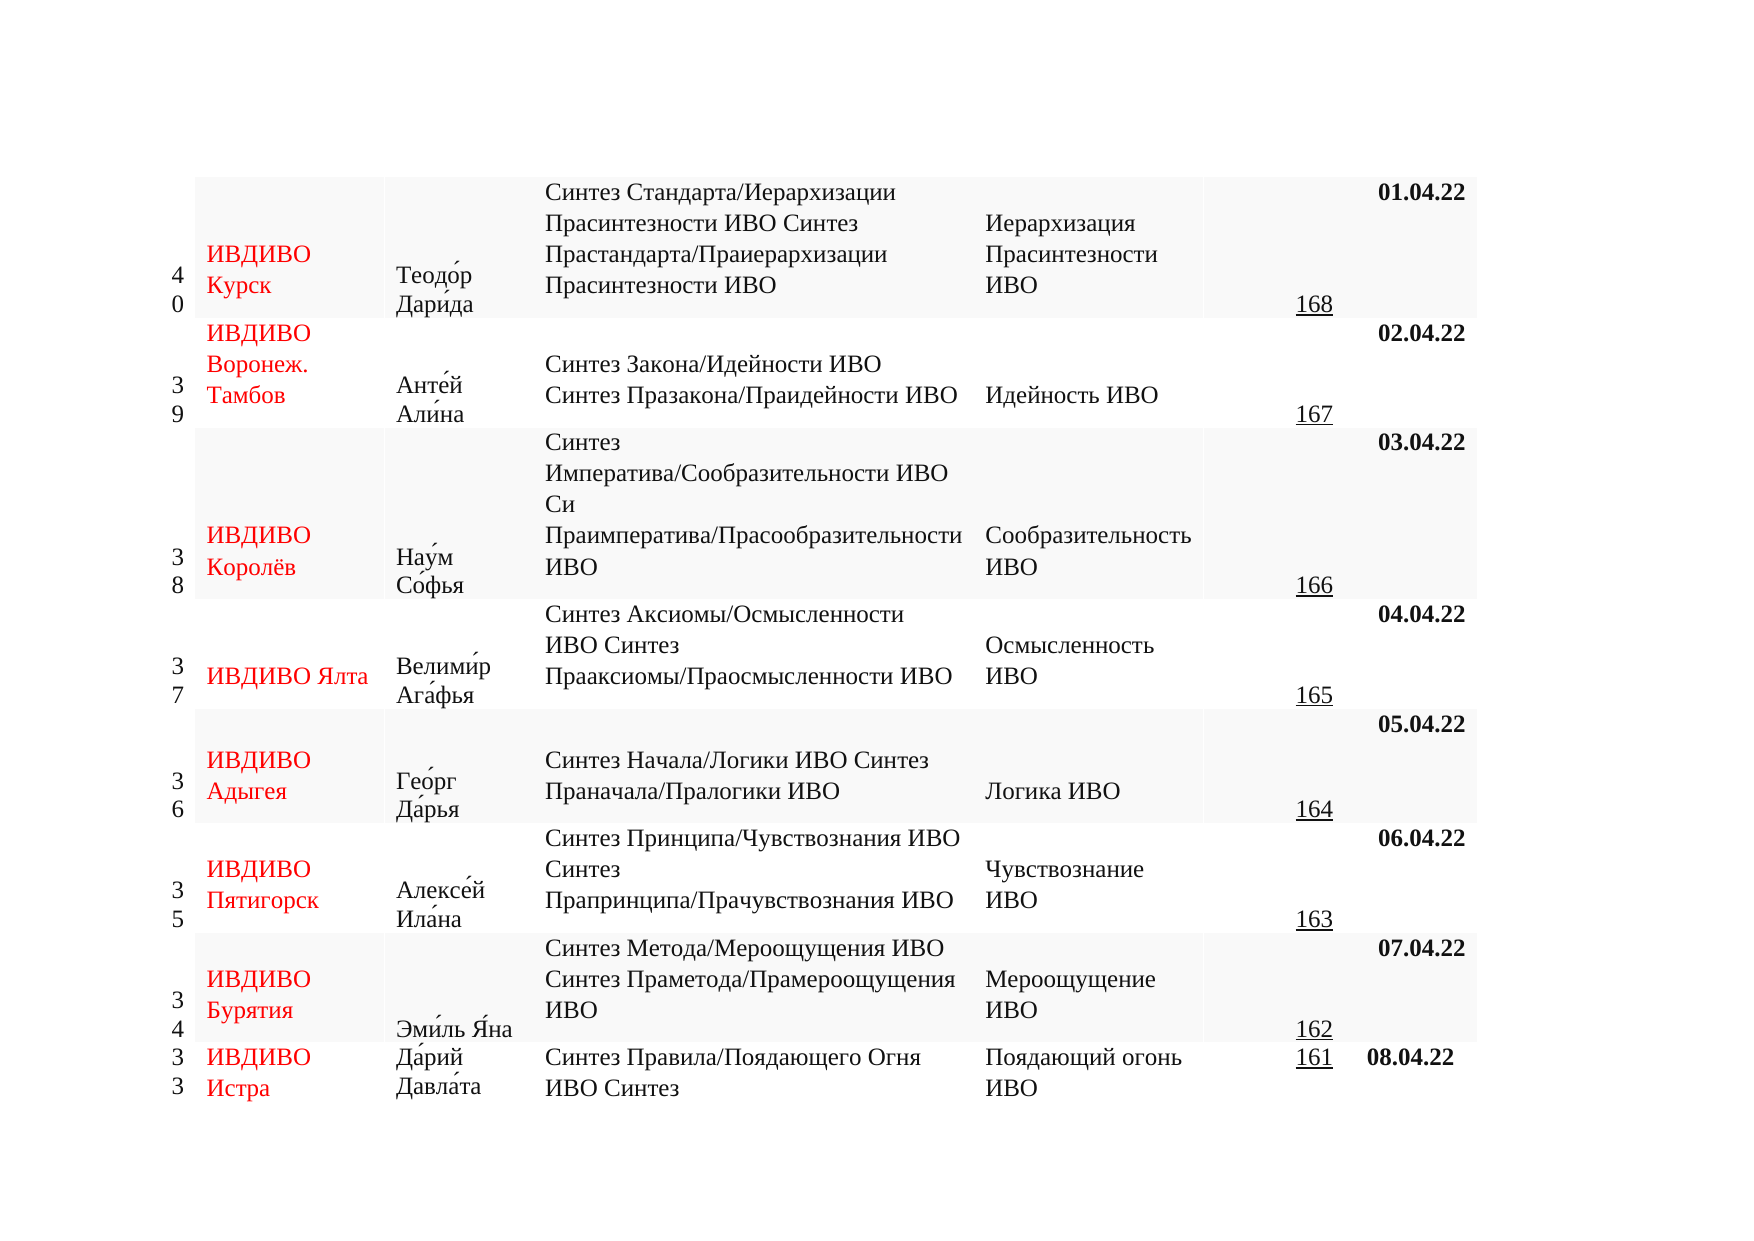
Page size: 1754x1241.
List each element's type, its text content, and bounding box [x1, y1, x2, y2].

table_cell 37 [148, 599, 195, 709]
table_cell Синтез Начала/Логики ИВО Синтез Праначала/Пралогики ИВО [534, 709, 974, 823]
table_cell Гео́рг Да́рья [385, 709, 534, 823]
table_cell ИВДИВО Пятигорск [195, 823, 384, 933]
table_cell 39 [148, 318, 195, 427]
table_cell Поядающий огонь ИВО [974, 1043, 1203, 1121]
table_cell Нау́м Со́фья [385, 428, 534, 599]
table_cell Теодо́р Дари́да [385, 177, 534, 318]
table_cell Синтез Императива/Сообразительности ИВО Си Праимператива/Прасообразительности ИВО [534, 428, 974, 599]
table_cell 38 [148, 428, 195, 599]
table_cell ИВДИВО Королёв [195, 428, 384, 599]
table_cell 36 [148, 709, 195, 823]
table_cell 35 [148, 823, 195, 933]
table_cell Велими́р Ага́фья [385, 599, 534, 709]
table_cell 162 [1204, 933, 1344, 1042]
table_cell 03.04.22 [1344, 428, 1477, 599]
table_cell 161 [1204, 1043, 1344, 1121]
table_cell 164 [1204, 709, 1344, 823]
table_cell Синтез Метода/Мероощущения ИВО Синтез Праметода/Прамероощущения ИВО [534, 933, 974, 1042]
table_cell Мероощущение ИВО [974, 933, 1203, 1042]
table_cell 167 [1204, 318, 1344, 427]
table_cell Осмысленность ИВО [974, 599, 1203, 709]
table_cell 02.04.22 [1344, 318, 1477, 427]
table_cell 04.04.22 [1344, 599, 1477, 709]
table_cell Сообразительность ИВО [974, 428, 1203, 599]
table_cell 40 [148, 177, 195, 318]
table_cell Алексе́й Ила́на [385, 823, 534, 933]
table_cell ИВДИВО Курск [195, 177, 384, 318]
table_cell Синтез Закона/Идейности ИВО Синтез Празакона/Праидейности ИВО [534, 318, 974, 427]
table_cell 06.04.22 [1344, 823, 1477, 933]
table_cell Анте́й Али́на [385, 318, 534, 427]
table_cell Иерархизация Прасинтезности ИВО [974, 177, 1203, 318]
table_cell 168 [1204, 177, 1344, 318]
table_cell 165 [1204, 599, 1344, 709]
table_cell 163 [1204, 823, 1344, 933]
table_cell ИВДИВО Ялта [195, 599, 384, 709]
table_cell Синтез Аксиомы/Осмысленности ИВО Синтез Прааксиомы/Праосмысленности ИВО [534, 599, 974, 709]
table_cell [534, 1043, 974, 1121]
table_cell 166 [1204, 428, 1344, 599]
table_cell ИВДИВО Бурятия [195, 933, 384, 1042]
table_cell 33 [148, 1043, 195, 1121]
table_cell Идейность ИВО [974, 318, 1203, 427]
table_cell Синтез Принципа/Чувствознания ИВО Синтез Прапринципа/Прачувствознания ИВО [534, 823, 974, 933]
table_cell ИВДИВО Адыгея [195, 709, 384, 823]
table_cell 05.04.22 [1344, 709, 1477, 823]
table_cell 08.04.22 [1344, 1043, 1477, 1121]
table_cell 07.04.22 [1344, 933, 1477, 1042]
table_cell Да́рий Давла́та [385, 1043, 534, 1121]
table_cell Эми́ль Я́на [385, 933, 534, 1042]
table_cell ИВДИВО Истра [195, 1043, 384, 1121]
table_cell 34 [148, 933, 195, 1042]
table_cell 01.04.22 [1344, 177, 1477, 318]
table_cell Чувствознание ИВО [974, 823, 1203, 933]
table_cell Логика ИВО [974, 709, 1203, 823]
table_cell ИВДИВО Воронеж. Тамбов [195, 318, 384, 427]
table_cell Синтез Стандарта/Иерархизации Прасинтезности ИВО Синтез Прастандарта/Праиерархизации Прасинтезности ИВО [534, 177, 974, 318]
